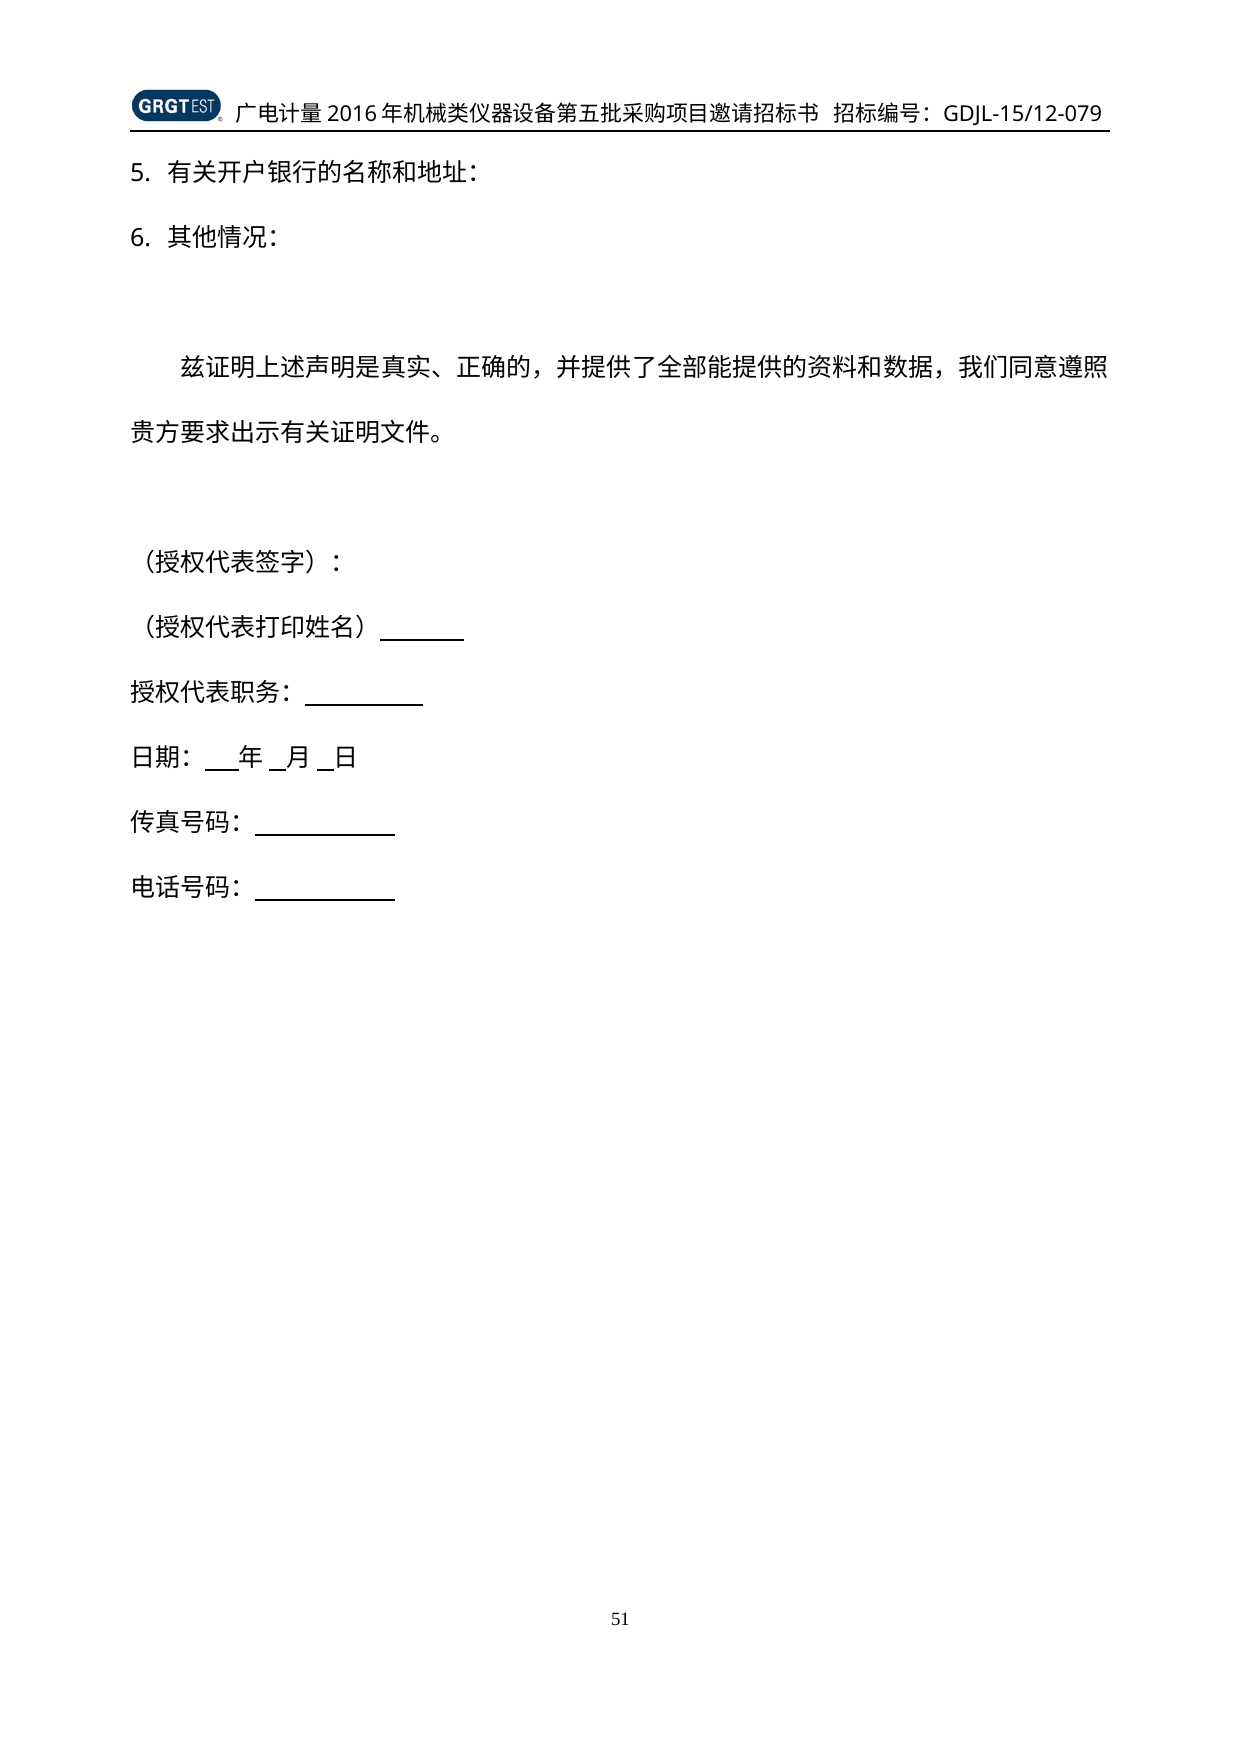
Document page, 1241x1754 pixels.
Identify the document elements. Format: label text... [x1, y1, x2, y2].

text 传真号码： [130, 788, 1110, 853]
text 电话号码： [130, 853, 1110, 918]
text 授权代表职务： [130, 658, 1110, 723]
list 其他情况： [130, 203, 1110, 268]
list 有关开户银行的名称和地址： [130, 138, 1110, 203]
text （授权代表签字）： [130, 528, 1110, 593]
text 日期： 年 月 日 [130, 723, 1110, 788]
text （授权代表打印姓名） [130, 593, 1110, 658]
picture [129, 88, 224, 122]
text 兹证明上述声明是真实、正确的，并提供了全部能提供的资料和数据，我们同意遵照贵方要求出示有关证明文件。 [130, 333, 1110, 463]
